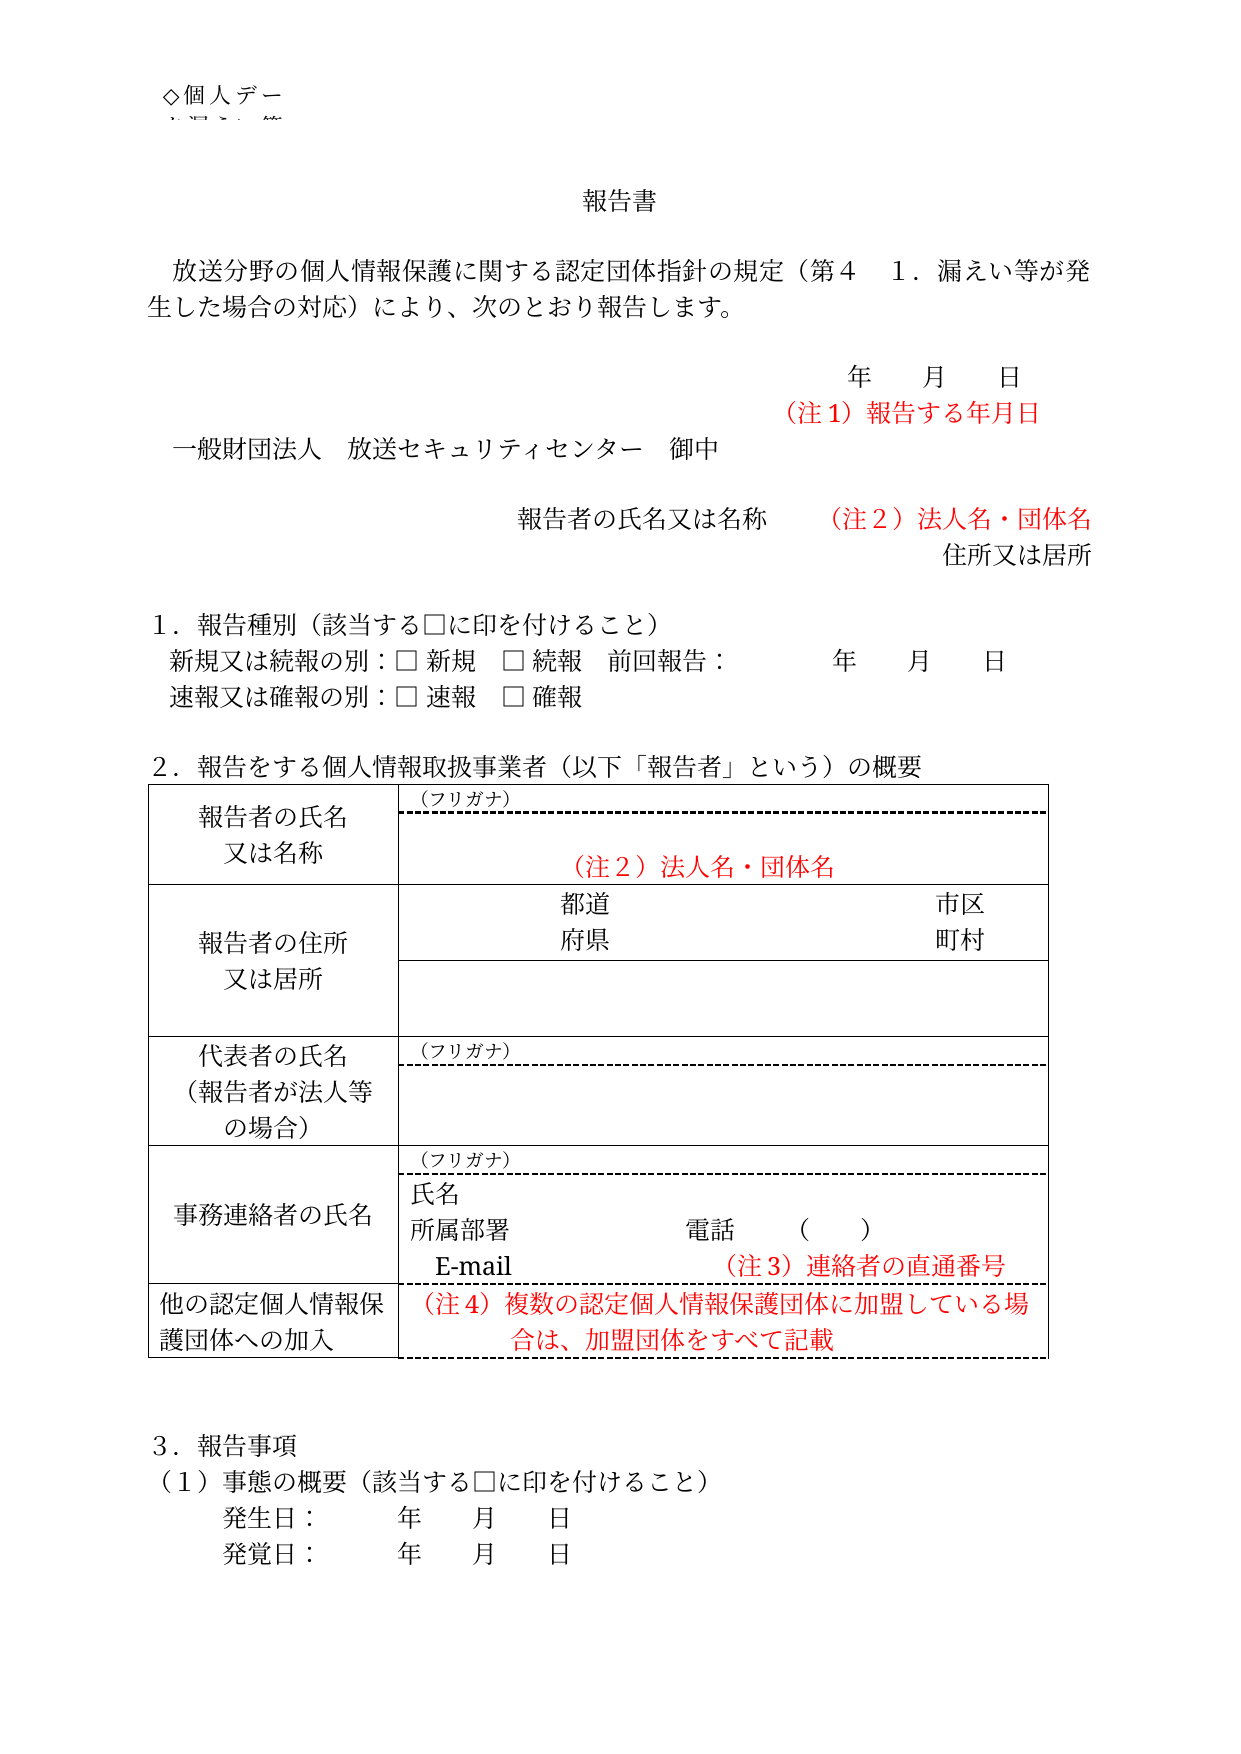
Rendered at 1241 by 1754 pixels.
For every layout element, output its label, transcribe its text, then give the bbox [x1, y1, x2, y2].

table_cell 他の認定個人情報保護団体への加入 [149, 1284, 398, 1357]
text 報告者の氏名又は名称 （注２）法人名・団体名 [148, 500, 1092, 536]
text 住所又は居所 [148, 536, 1092, 572]
text 放送分野の個人情報保護に関する認定団体指針の規定（第４ １．漏えい等が発生した場合の対応）により、次のとおり報告します。 [148, 252, 1092, 324]
table_cell 代表者の氏名 （報告者が法人等 の場合） [149, 1037, 398, 1144]
table_cell （注２）法人名・団体名 [399, 811, 1048, 883]
table_cell （注4）複数の認定個人情報保護団体に加盟している場合は、加盟団体をすべて記載 [399, 1283, 1048, 1357]
table_cell 事務連絡者の氏名 [149, 1146, 398, 1282]
table_cell [399, 961, 1048, 1036]
table_cell 都道 市区 府県 町村 [399, 885, 1048, 959]
text １．報告種別（該当する□に印を付けること） [148, 606, 1092, 642]
table_cell （フリガナ） [399, 1037, 1048, 1064]
text ３．報告事項 [148, 1427, 1092, 1463]
text ２．報告をする個人情報取扱事業者（以下「報告者」という）の概要 [148, 747, 1092, 783]
table_cell [399, 1064, 1048, 1144]
table_header 報告者の氏名 又は名称 [149, 785, 398, 883]
text 一般財団法人 放送セキュリティセンター 御中 [148, 430, 1092, 466]
table_header （フリガナ） [399, 785, 1048, 811]
text 年 月 日 [148, 358, 1092, 394]
table_cell 氏名 所属部署 電話 （ ） E-mail （注3）連絡者の直通番号 [399, 1173, 1048, 1282]
text （１）事態の概要（該当する□に印を付けること） [148, 1463, 1092, 1499]
text 報告書 [148, 182, 1092, 218]
text 速報又は確報の別：□ 速報 □ 確報 [169, 677, 1092, 713]
text （注1）報告する年月日 [148, 394, 1092, 430]
table_cell （フリガナ） [399, 1146, 1048, 1172]
text 発生日： 年 月 日 [148, 1499, 1092, 1534]
text 発覚日： 年 月 日 [148, 1534, 1092, 1571]
table_cell 報告者の住所 又は居所 [149, 885, 398, 1036]
text 新規又は続報の別：□ 新規 □ 続報 前回報告： 年 月 日 [169, 642, 1092, 677]
